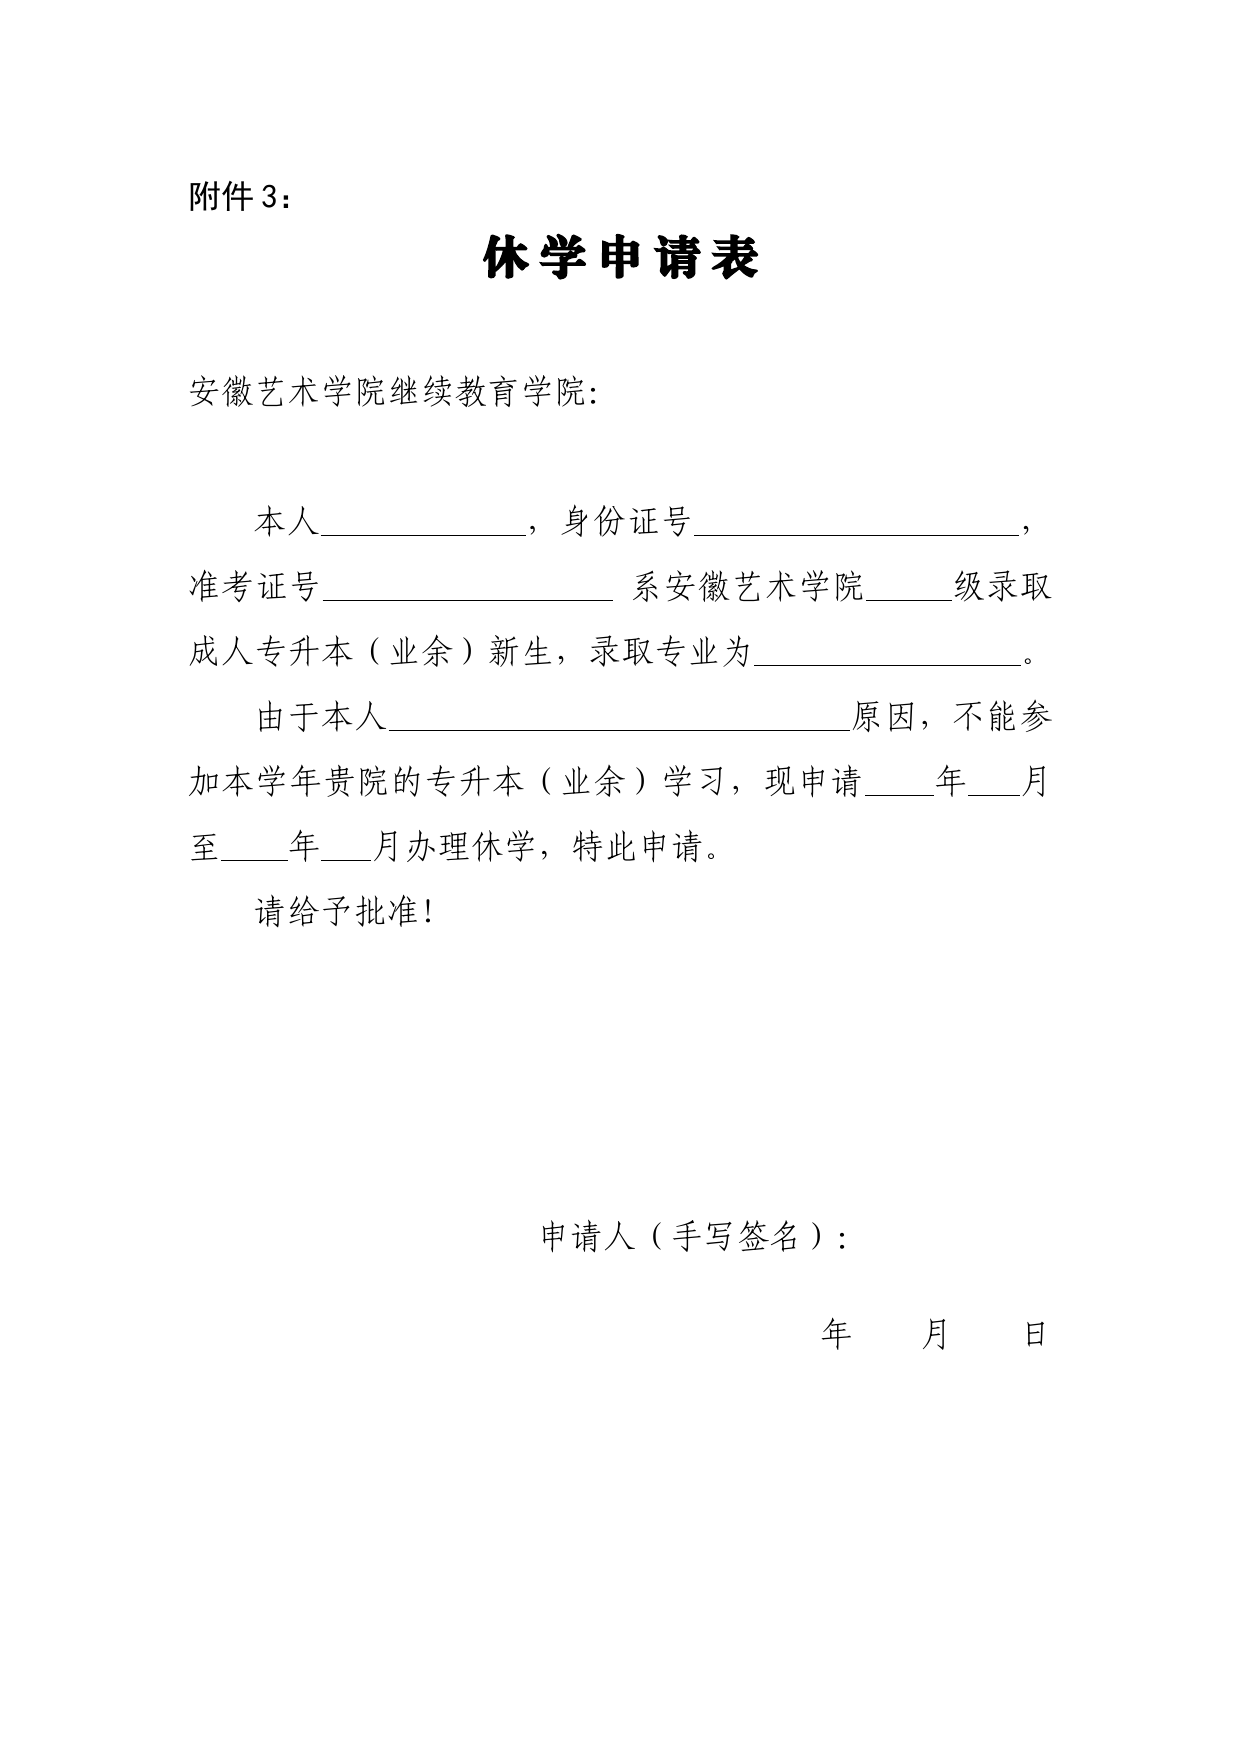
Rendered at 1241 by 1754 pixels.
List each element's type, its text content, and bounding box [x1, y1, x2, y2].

text 申请人（手写签名）： [187, 1202, 1053, 1267]
text 本人 ，身份证号 ，准考证号 系安徽艺术学院 级录取成人专升本（业余）新生，录取专业为 。 [187, 487, 1053, 682]
text 安徽艺术学院继续教育学院： [187, 357, 1053, 422]
text 由于本人 原因，不能参加本学年贵院的专升本（业余）学习，现申请 年 月至 年 月办理休学，特此申请。 [187, 682, 1053, 877]
text 请给予批准！ [187, 877, 1053, 942]
text 附件3： [187, 162, 1053, 227]
text 休 学 申 请 表 [187, 227, 1053, 292]
text 年 月 日 [187, 1299, 1053, 1364]
